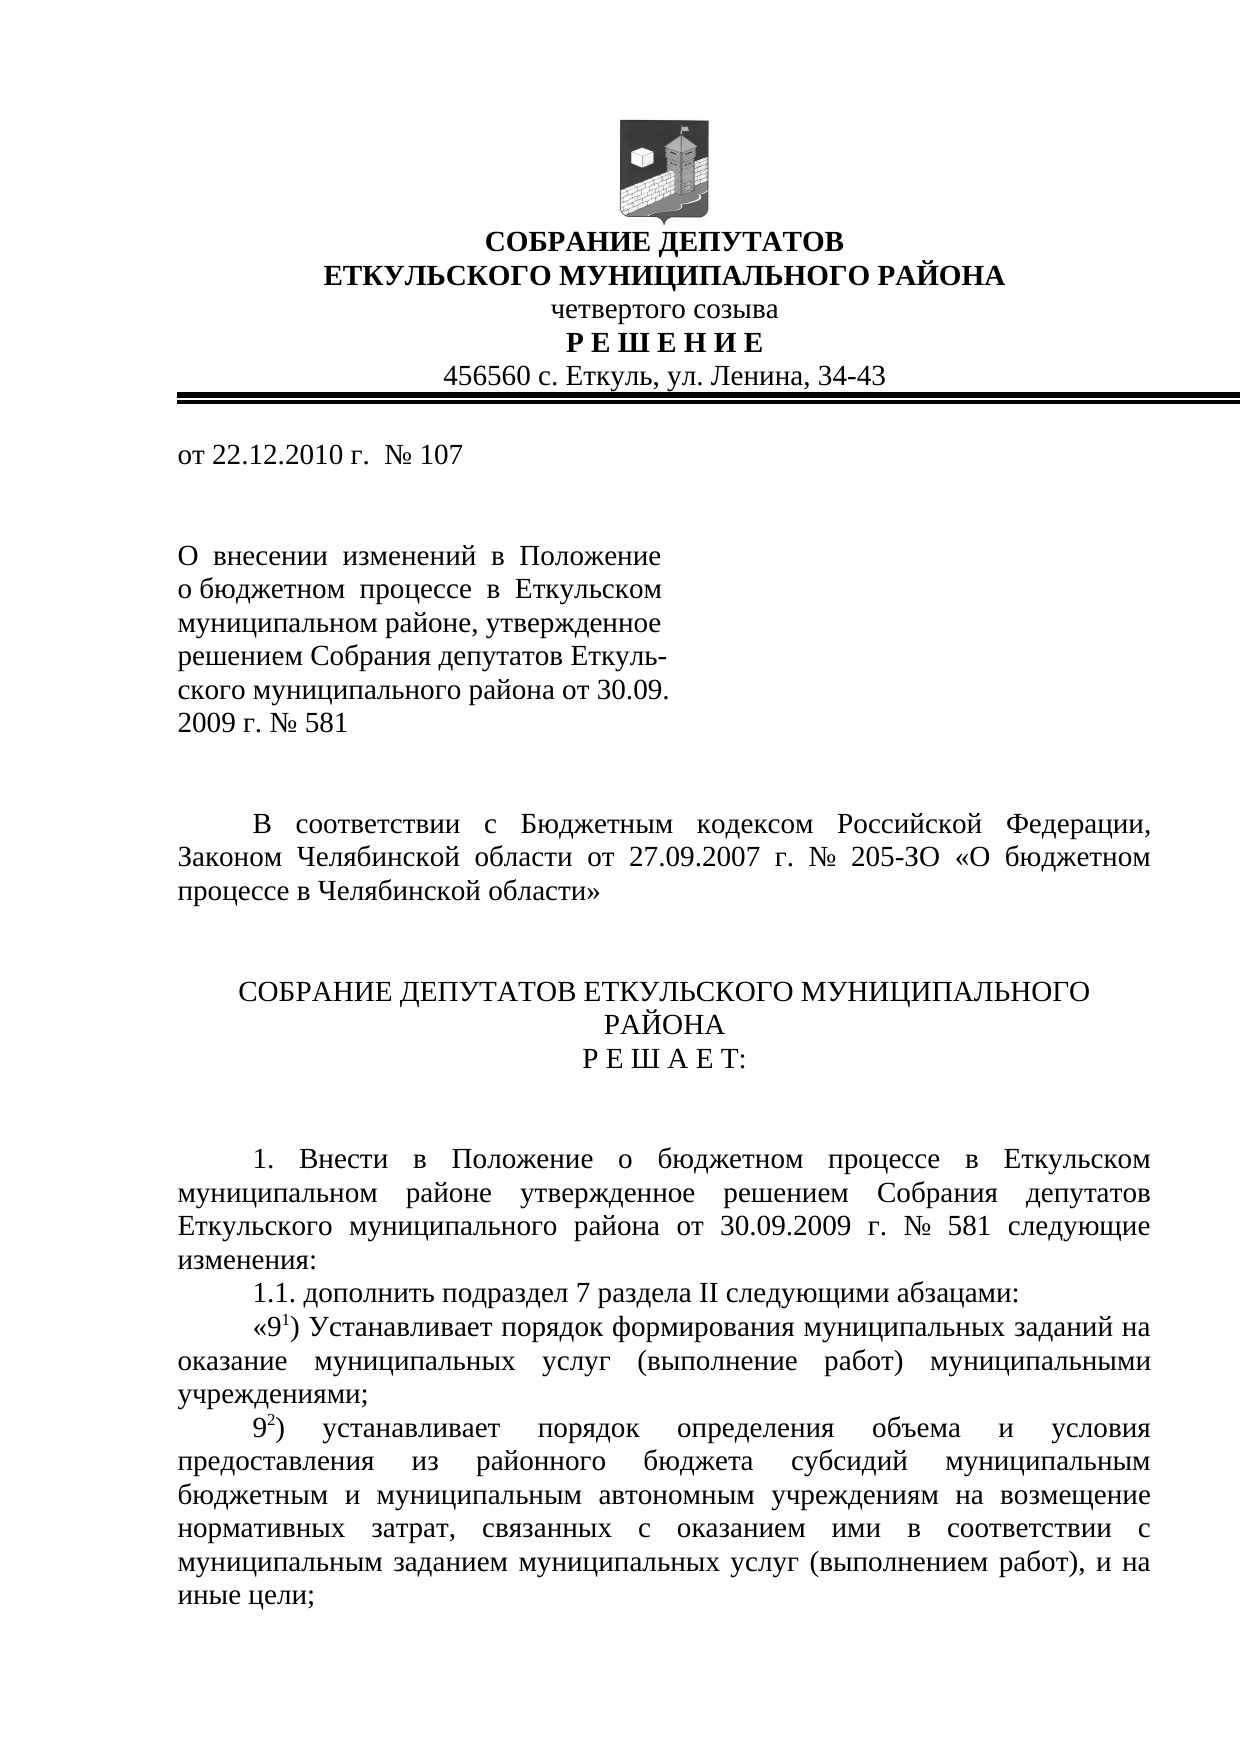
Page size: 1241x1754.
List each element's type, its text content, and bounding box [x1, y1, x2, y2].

text «91) Устанавливает порядок формирования муниципальных заданий на оказание муниципальных услуг (выполнение работ) муниципальными учреждениями; [177, 1309, 1152, 1410]
picture [619, 118, 710, 225]
text о бюджетном процессе в Еткульском [177, 571, 1152, 605]
text 1.1. дополнить подраздел 7 раздела II следующими абзацами: [177, 1276, 1152, 1309]
text 456560 с. Еткуль, ул. Ленина, 34-43 [177, 358, 1152, 392]
text Р Е Ш А Е Т: [177, 1041, 1152, 1074]
text В соответствии с Бюджетным кодексом Российской Федерации, Законом Челябинской области от 27.09.2007 г. № 205-ЗО «О бюджетном процессе в Челябинской области» [177, 806, 1152, 907]
text муниципальном районе, утвержденное [177, 605, 1152, 638]
text ЕТКУЛЬСКОГО МУНИЦИПАЛЬНОГО РАЙОНА [177, 258, 1152, 291]
text О внесении изменений в Положение [177, 538, 1152, 571]
text ского муниципального района от 30.09. [177, 672, 1152, 705]
text 2009 г. № 581 [177, 705, 1152, 739]
text решением Собрания депутатов Еткуль- [177, 638, 1152, 672]
text 92) устанавливает порядок определения объема и условия предоставления из районного бюджета субсидий муниципальным бюджетным и муниципальным автономным учреждениям на возмещение нормативных затрат, связанных с оказанием ими в соответствии с муниципальным заданием муниципальных услуг (выполнением работ), и на иные цели; [177, 1410, 1152, 1611]
text СОБРАНИЕ ДЕПУТАТОВ ЕТКУЛЬСКОГО МУНИЦИПАЛЬНОГО РАЙОНА [177, 974, 1152, 1041]
text четвертого созыва [177, 291, 1152, 325]
text СОБРАНИЕ ДЕПУТАТОВ [177, 224, 1152, 258]
text Р Е Ш Е Н И Е [177, 325, 1152, 358]
text 1. Внести в Положение о бюджетном процессе в Еткульском муниципальном районе утвержденное решением Собрания депутатов Еткульского муниципального района от 30.09.2009 г. № 581 следующие изменения: [177, 1141, 1152, 1276]
text от 22.12.2010 г. № 107 [177, 437, 1152, 471]
